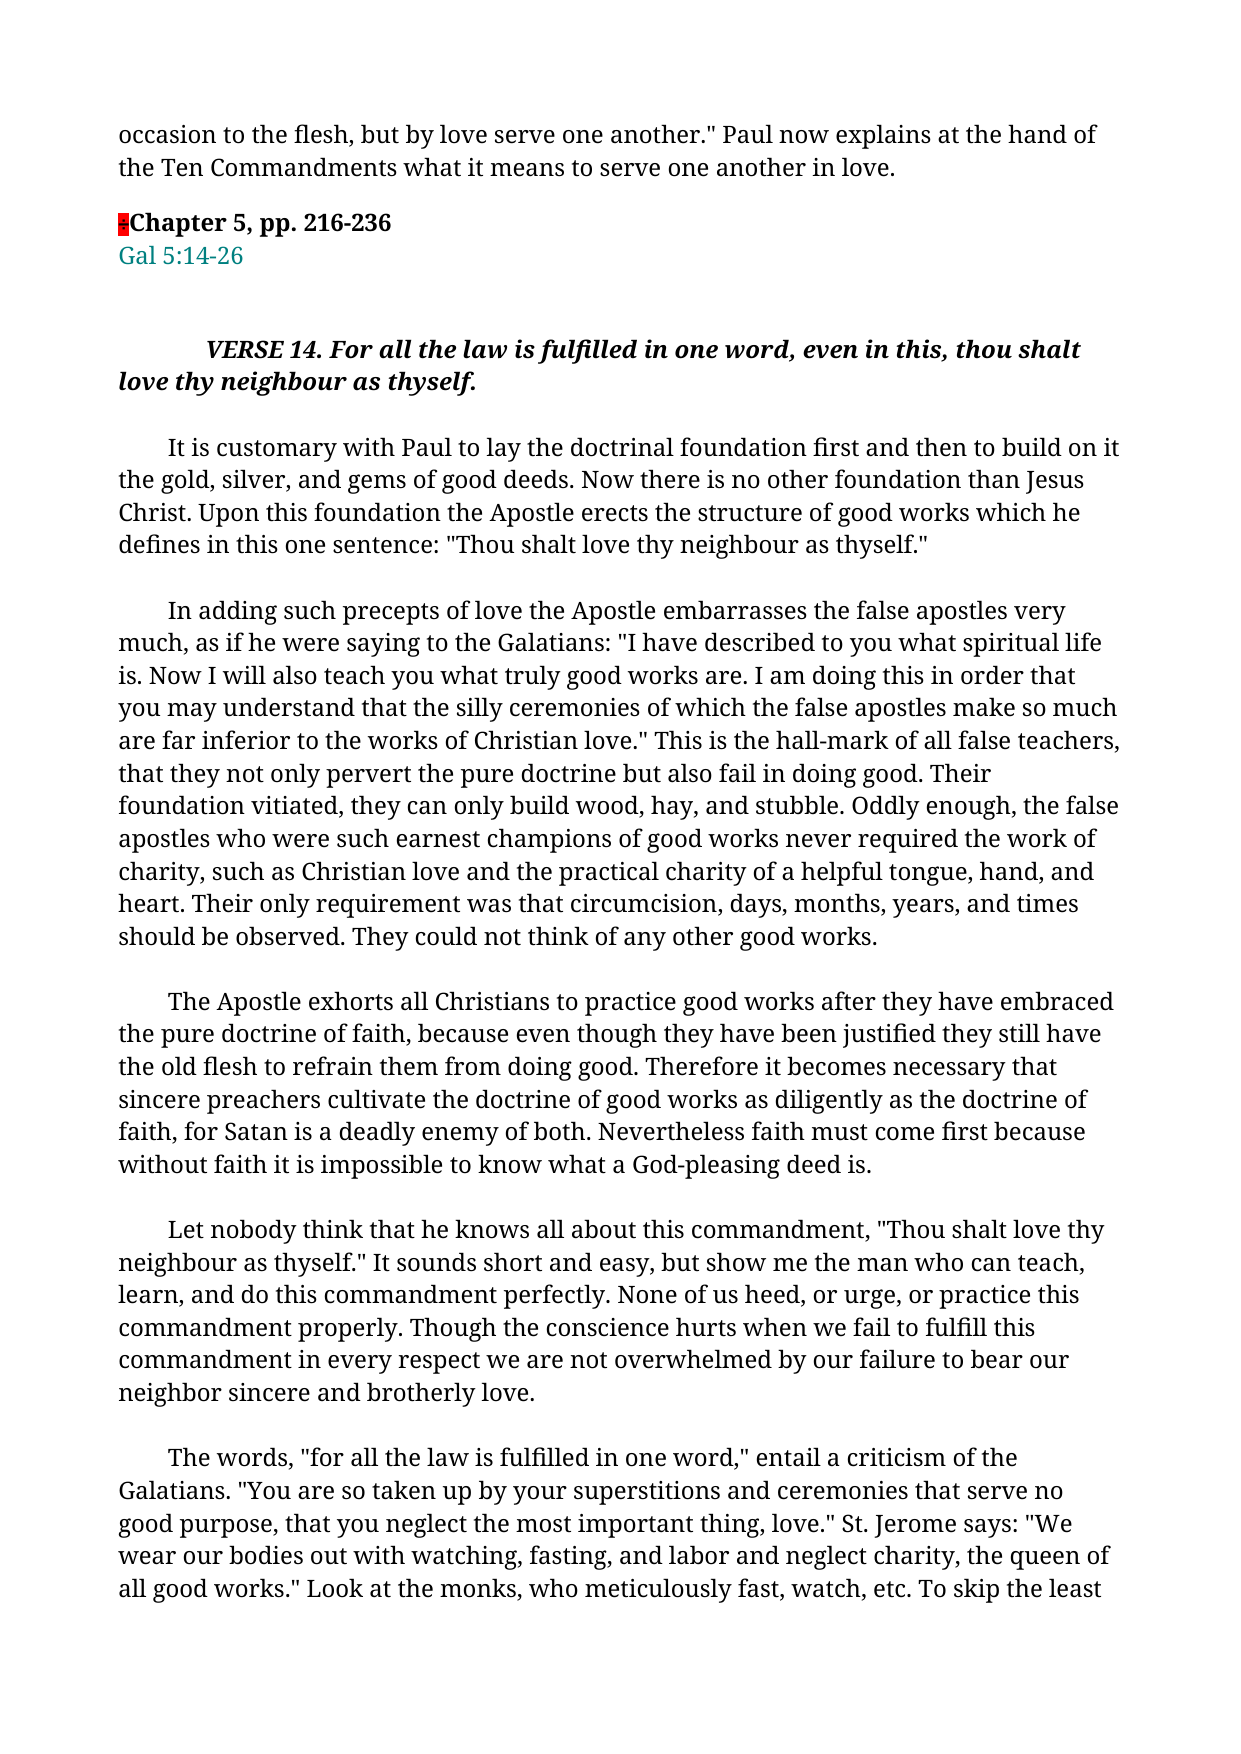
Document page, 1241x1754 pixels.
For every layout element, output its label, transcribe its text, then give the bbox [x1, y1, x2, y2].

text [118, 1441, 1122, 1604]
text Gal 5:14-26 [118, 239, 1122, 271]
text Let nobody think that he knows all about this commandment, "Thou shalt love thy neighbour as thyself." It sounds short and easy, but show me the man who can teach, learn, and do this commandment perfectly. None of us heed, or urge, or practice this commandment properly. Though the conscience hurts when we fail to fulfill this commandment in every respect we are not overwhelmed by our failure to bear our neighbor sincere and brotherly love. [118, 1213, 1122, 1408]
text VERSE 14. For all the law is fulfilled in one word, even in this, thou shalt love thy neighbour as thyself. [118, 333, 1122, 398]
text ÷Chapter 5, pp. 216-236 [118, 206, 1122, 239]
text In adding such precepts of love the Apostle embarrasses the false apostles very much, as if he were saying to the Galatians: "I have described to you what spiritual life is. Now I will also teach you what truly good works are. I am doing this in order that you may understand that the silly ceremonies of which the false apostles make so much are far inferior to the works of Christian love." This is the hall-mark of all false teachers, that they not only pervert the pure doctrine but also fail in doing good. Their foundation vitiated, they can only build wood, hay, and stubble. Oddly enough, the false apostles who were such earnest champions of good works never required the work of charity, such as Christian love and the practical charity of a helpful tongue, hand, and heart. Their only requirement was that circumcision, days, months, years, and times should be observed. They could not think of any other good works. [118, 593, 1122, 952]
text The Apostle exhorts all Christians to practice good works after they have embraced the pure doctrine of faith, because even though they have been justified they still have the old flesh to refrain them from doing good. Therefore it becomes necessary that sincere preachers cultivate the doctrine of good works as diligently as the doctrine of faith, for Satan is a deadly enemy of both. Nevertheless faith must come first because without faith it is impossible to know what a God-pleasing deed is. [118, 985, 1122, 1180]
text It is customary with Paul to lay the doctrinal foundation first and then to build on it the gold, silver, and gems of good deeds. Now there is no other foundation than Jesus Christ. Upon this foundation the Apostle erects the structure of good works which he defines in this one sentence: "Thou shalt love thy neighbour as thyself." [118, 430, 1122, 561]
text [118, 118, 1122, 183]
